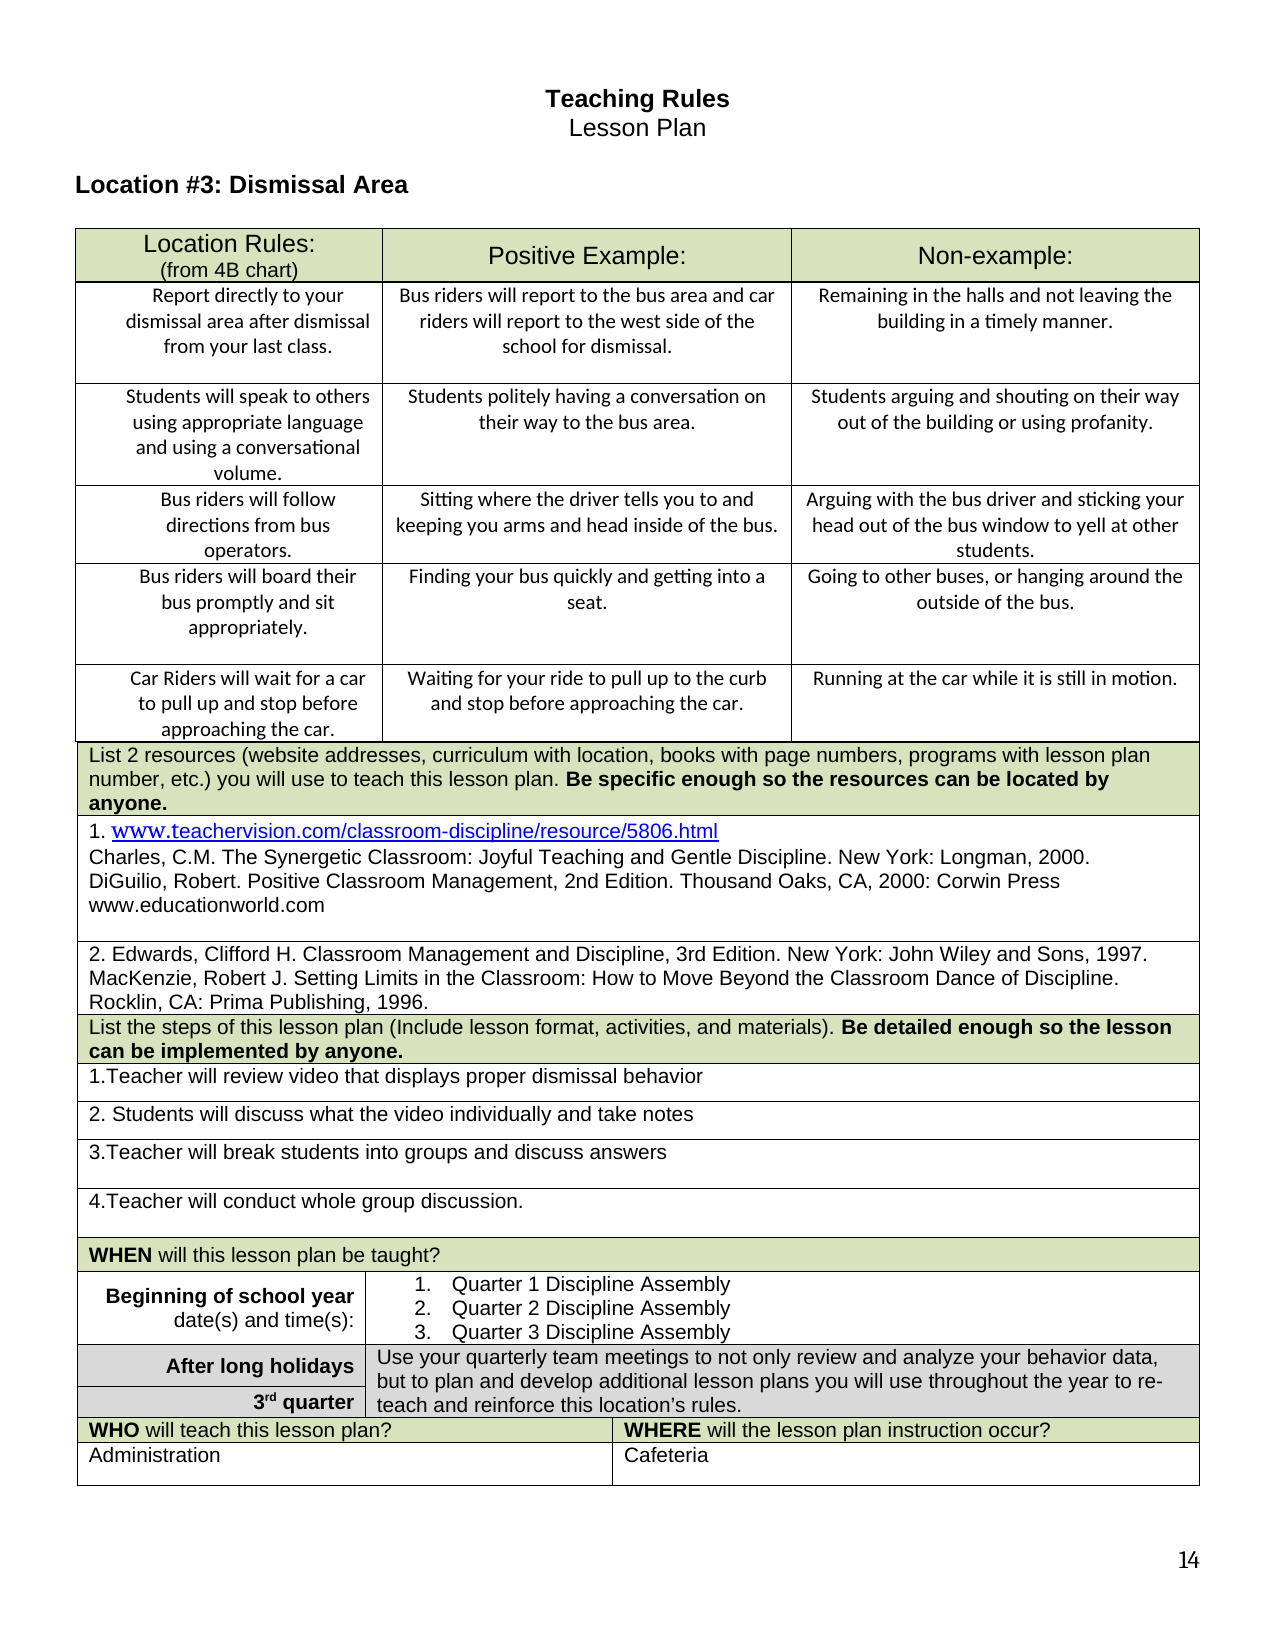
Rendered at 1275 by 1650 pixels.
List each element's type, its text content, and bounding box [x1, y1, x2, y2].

table_cell Beginning of school year date(s) and time(s): [78, 1272, 365, 1344]
table_cell Car Riders will wait for a car to pull up and stop before approaching the car. [76, 665, 382, 741]
table_cell Bus riders will report to the bus area and car riders will report to the west side of the school for dismissal. [383, 283, 791, 383]
table_cell 1. www.teachervision.com/classroom-discipline/resource/5806.html Charles, C.M. The Synergetic Classroom: Joyful Teaching and Gentle Discipline. New York: Longman, 2000. DiGuilio, Robert. Positive Classroom Management, 2nd Edition. Thousand Oaks, CA, 2000: Corwin Press www.educationworld.com [78, 816, 1199, 941]
text Lesson Plan [75, 113, 1200, 141]
table_cell WHEN will this lesson plan be taught? [78, 1238, 1199, 1271]
table_cell Students arguing and shouting on their way out of the building or using profanity. [792, 384, 1199, 485]
table_cell Quarter 1 Discipline Assembly Quarter 2 Discipline Assembly Quarter 3 Discipline Assembly [366, 1272, 1199, 1344]
table_cell Running at the car while it is still in motion. [792, 665, 1199, 741]
table_cell Bus riders will follow directions from bus operators. [76, 486, 382, 563]
text Location #3: Dismissal Area [75, 170, 1200, 199]
table_cell Administration [78, 1443, 612, 1485]
table_header Location Rules: (from 4B chart) [76, 229, 382, 281]
table_cell List the steps of this lesson plan (Include lesson format, activities, and materials). Be detailed enough so the lesson can be implemented by anyone. [78, 1015, 1199, 1063]
table_cell 2. Students will discuss what the video individually and take notes [78, 1102, 1199, 1139]
table_cell After long holidays [78, 1345, 365, 1386]
table_cell 3.Teacher will break students into groups and discuss answers [78, 1140, 1199, 1188]
table_cell Use your quarterly team meetings to not only review and analyze your behavior data, but to plan and develop additional lesson plans you will use throughout the year to re-teach and reinforce this location’s rules. [366, 1345, 1199, 1417]
table_cell 4.Teacher will conduct whole group discussion. [78, 1189, 1199, 1237]
table_cell Students will speak to others using appropriate language and using a conversational volume. [76, 384, 382, 485]
table_cell Students politely having a conversation on their way to the bus area. [383, 384, 791, 485]
table_cell Bus riders will board their bus promptly and sit appropriately. [76, 564, 382, 664]
table_cell 1.Teacher will review video that displays proper dismissal behavior [78, 1064, 1199, 1101]
table_cell WHO will teach this lesson plan? [78, 1418, 612, 1442]
table_cell Remaining in the halls and not leaving the building in a timely manner. [792, 283, 1199, 383]
text Teaching Rules [75, 84, 1200, 113]
table_cell 3rd quarter [78, 1387, 365, 1417]
table_cell WHERE will the lesson plan instruction occur? [613, 1418, 1199, 1442]
table_cell Report directly to your dismissal area after dismissal from your last class. [76, 283, 382, 383]
table_cell Finding your bus quickly and getting into a seat. [383, 564, 791, 664]
table_header Non-example: [792, 229, 1199, 281]
table_cell Arguing with the bus driver and sticking your head out of the bus window to yell at other students. [792, 486, 1199, 563]
table_cell Cafeteria [613, 1443, 1199, 1485]
table_cell Waiting for your ride to pull up to the curb and stop before approaching the car. [383, 665, 791, 741]
table_cell Sitting where the driver tells you to and keeping you arms and head inside of the bus. [383, 486, 791, 563]
table_header Positive Example: [383, 229, 791, 281]
table_header List 2 resources (website addresses, curriculum with location, books with page numbers, programs with lesson plan number, etc.) you will use to teach this lesson plan. Be specific enough so the resources can be located by anyone. [78, 743, 1199, 815]
table_cell Going to other buses, or hanging around the outside of the bus. [792, 564, 1199, 664]
table_cell 2. Edwards, Clifford H. Classroom Management and Discipline, 3rd Edition. New York: John Wiley and Sons, 1997. MacKenzie, Robert J. Setting Limits in the Classroom: How to Move Beyond the Classroom Dance of Discipline. Rocklin, CA: Prima Publishing, 1996. [78, 942, 1199, 1014]
